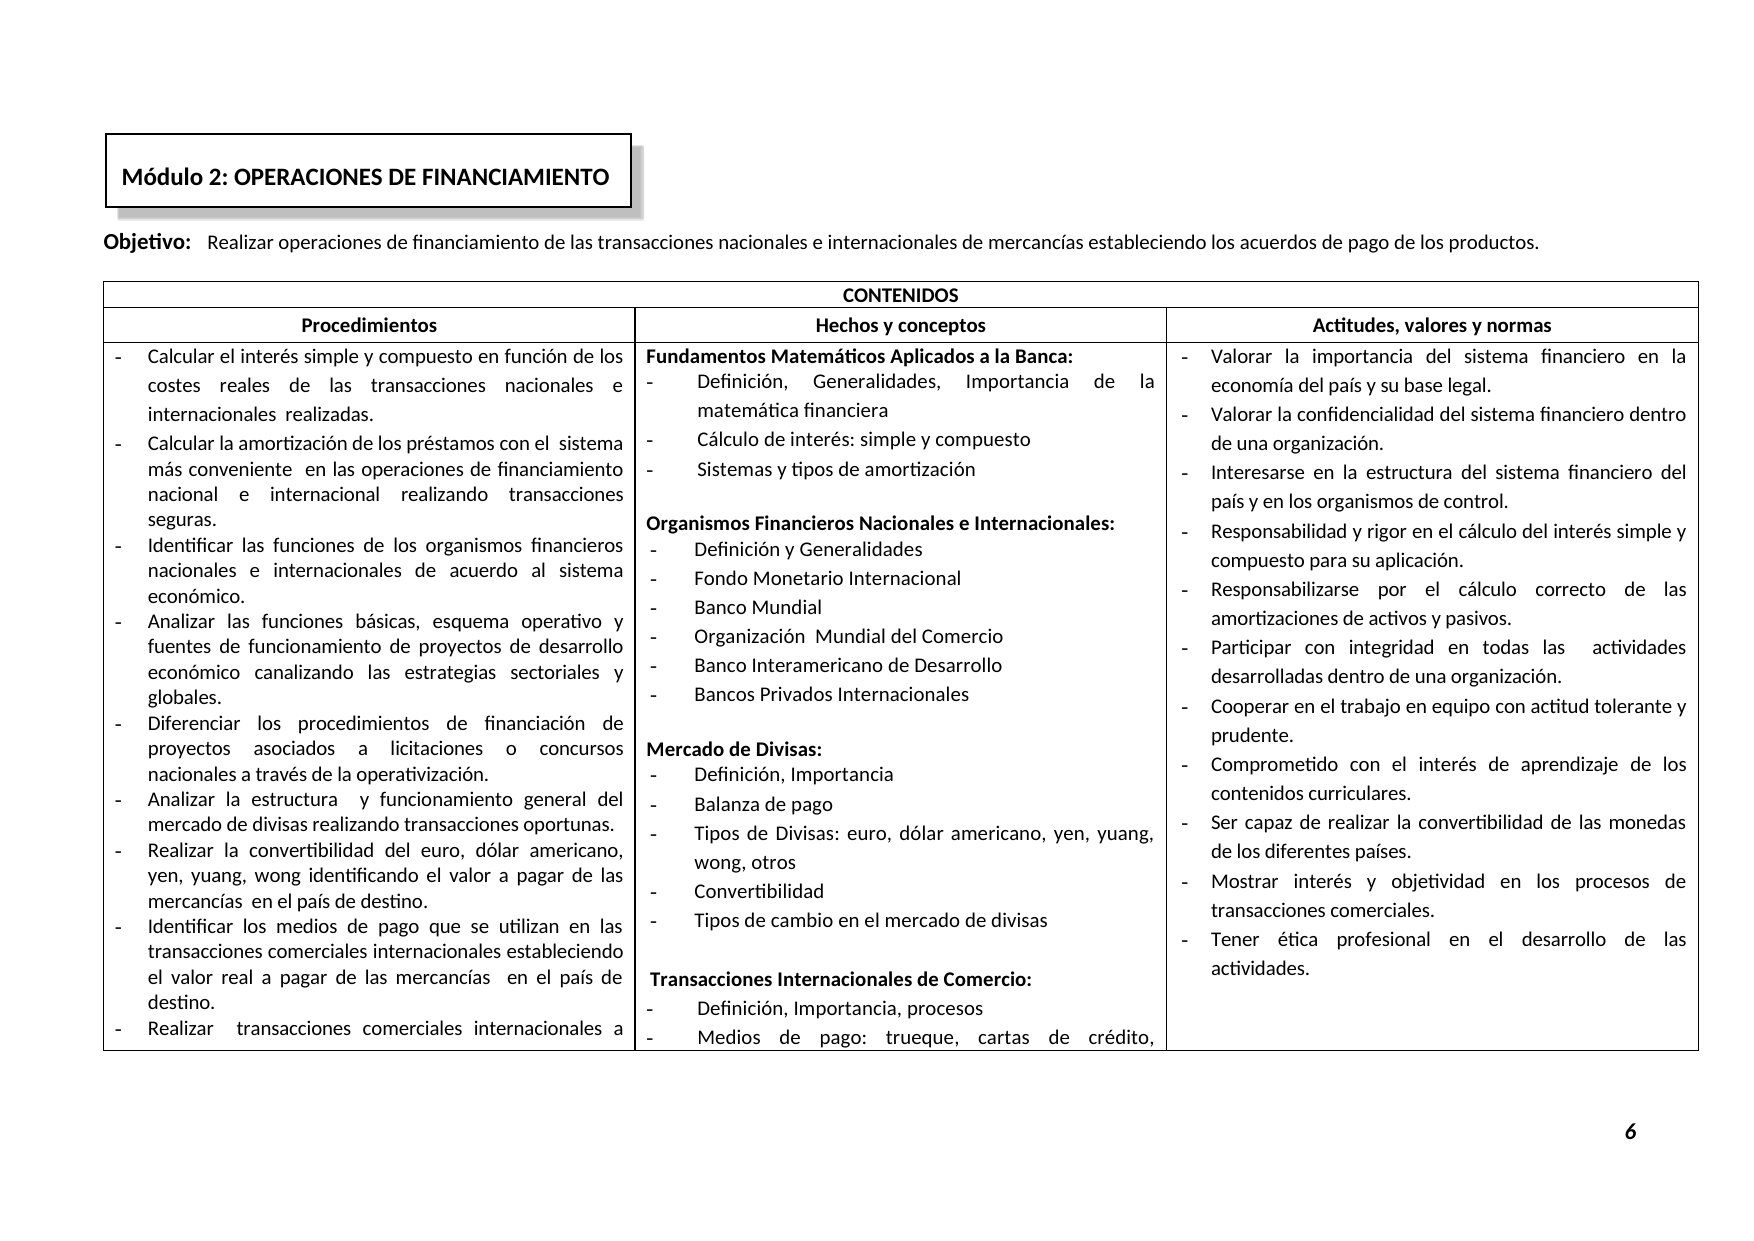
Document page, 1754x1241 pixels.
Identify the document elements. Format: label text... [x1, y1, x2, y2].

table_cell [636, 343, 1166, 1049]
table_cell Procedimientos [104, 308, 634, 342]
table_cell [1167, 343, 1698, 1049]
list Objetivo: Realizar operaciones de financiamiento de las transacciones nacionales e internacionales de mercancías estableciendo los acuerdos de pago de los productos. [103, 227, 1636, 255]
table_cell Actitudes, valores y normas [1167, 308, 1698, 342]
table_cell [104, 343, 634, 1049]
table_header CONTENIDOS [104, 282, 1698, 307]
table_cell Hechos y conceptos [636, 308, 1166, 342]
